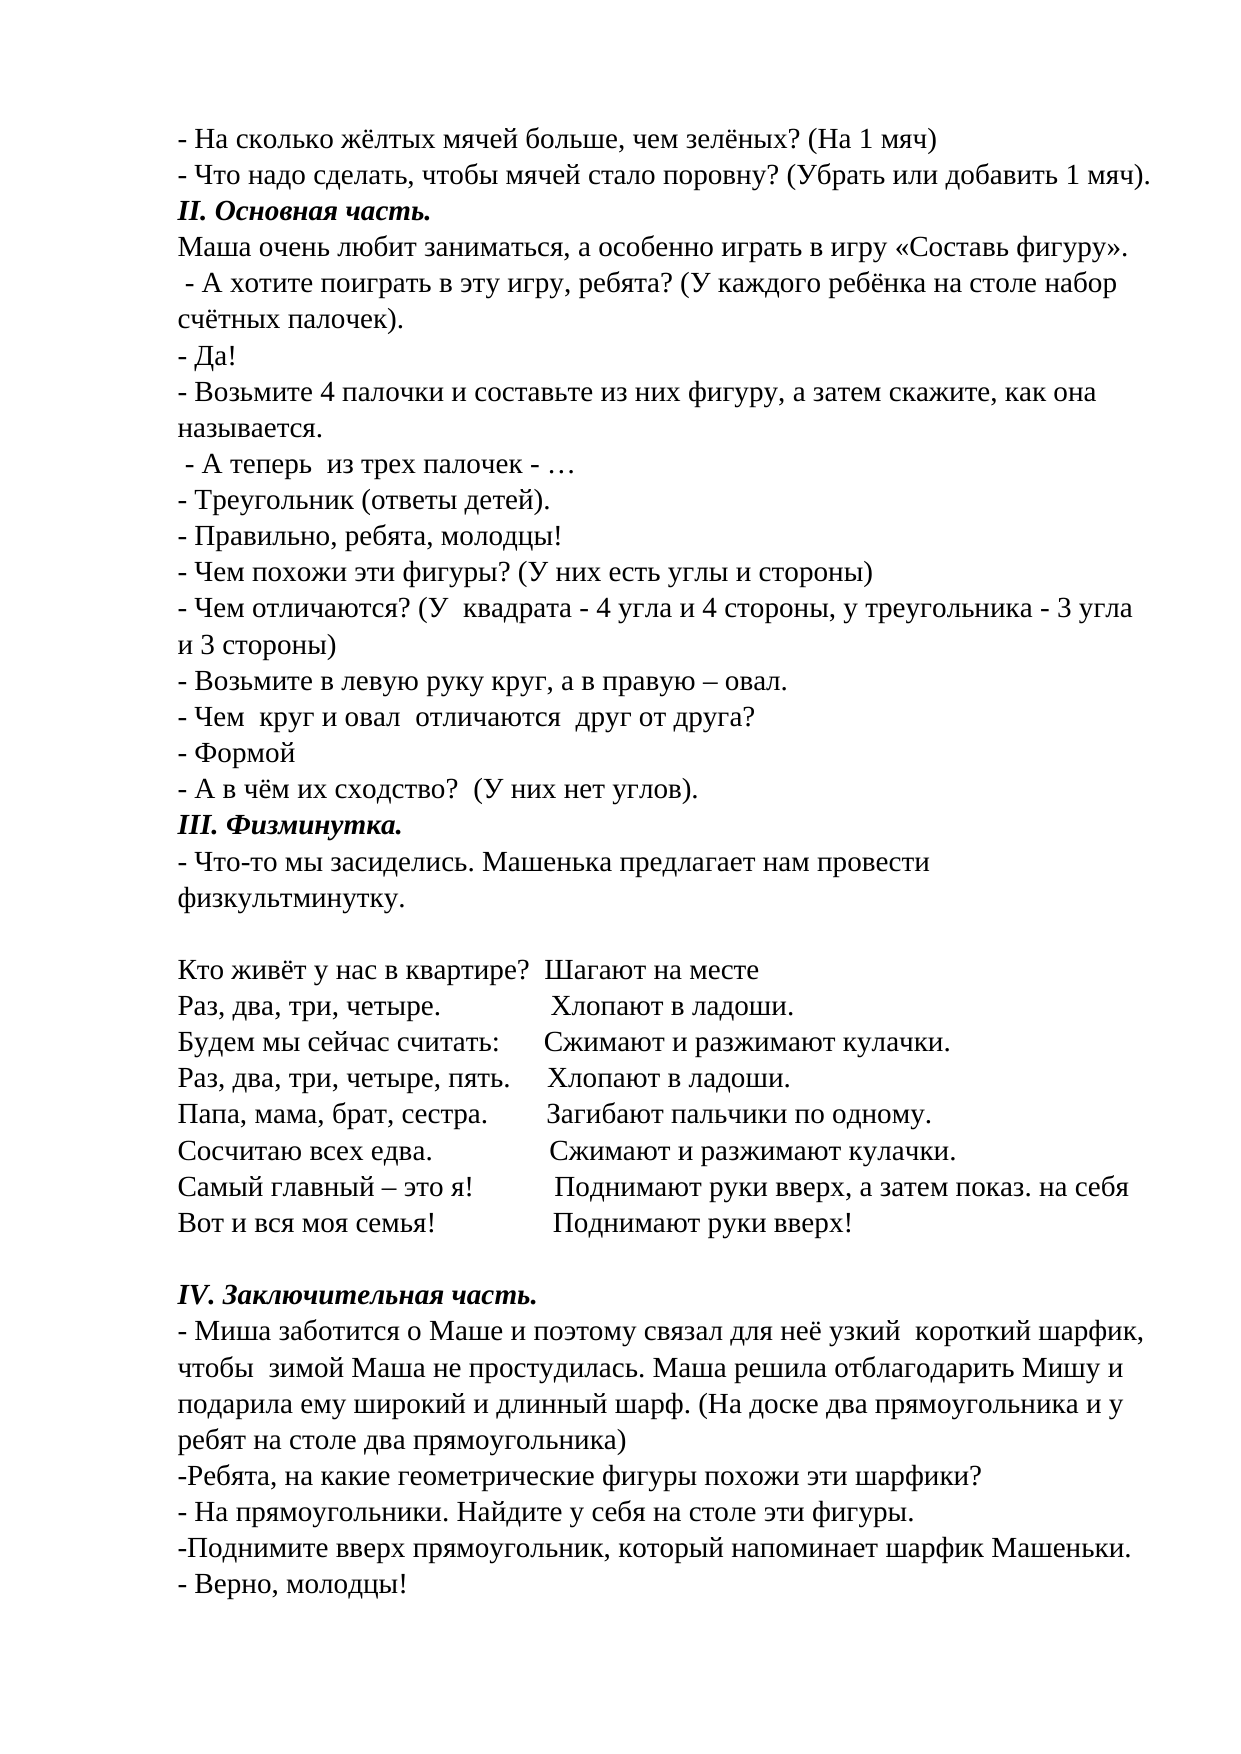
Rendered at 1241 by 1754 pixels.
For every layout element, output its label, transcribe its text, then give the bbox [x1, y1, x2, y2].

text - Возьмите 4 палочки и составьте из них фигуру, а затем скажите, как она называется. [177, 371, 1152, 443]
text Папа, мама, брат, сестра. Загибают пальчики по одному. [177, 1094, 1152, 1130]
text - Возьмите в левую руку круг, а в правую – овал. [177, 660, 1152, 696]
text - Да! [177, 335, 1152, 371]
text Сосчитаю всех едва. Сжимают и разжимают кулачки. [177, 1130, 1152, 1166]
text - Правильно, ребята, молодцы! [177, 516, 1152, 552]
text -Поднимите вверх прямоугольник, который напоминает шарфик Машеньки. [177, 1528, 1152, 1564]
text - На прямоугольники. Найдите у себя на столе эти фигуры. [177, 1492, 1152, 1528]
text - Чем круг и овал отличаются друг от друга? [177, 696, 1152, 733]
text - Треугольник (ответы детей). [177, 479, 1152, 516]
text Маша очень любит заниматься, а особенно играть в игру «Составь фигуру». [177, 227, 1152, 263]
text Кто живёт у нас в квартире? Шагают на месте [177, 949, 1152, 986]
text - Миша заботится о Маше и поэтому связал для неё узкий короткий шарфик, чтобы зимой Маша не простудилась. Маша решила отблагодарить Мишу и подарила ему широкий и длинный шарф. (На доске два прямоугольника и у ребят на столе два прямоугольника) [177, 1311, 1152, 1456]
text Будем мы сейчас считать: Сжимают и разжимают кулачки. [177, 1022, 1152, 1058]
text Раз, два, три, четыре, пять. Хлопают в ладоши. [177, 1058, 1152, 1094]
text - Что надо сделать, чтобы мячей стало поровну? (Убрать или добавить 1 мяч). [177, 154, 1152, 190]
text III. Физминутка. [177, 805, 1152, 841]
text - На сколько жёлтых мячей больше, чем зелёных? (На 1 мяч) [177, 118, 1152, 154]
text - Чем похожи эти фигуры? (У них есть углы и стороны) [177, 552, 1152, 588]
text Вот и вся моя семья! Поднимают руки вверх! [177, 1202, 1152, 1239]
text Раз, два, три, четыре. Хлопают в ладоши. [177, 986, 1152, 1022]
text - А теперь из трех палочек - … [177, 443, 1152, 479]
text II. Основная часть. [177, 190, 1152, 227]
text - А хотите поиграть в эту игру, ребята? (У каждого ребёнка на столе набор счётных палочек). [177, 263, 1152, 335]
text Самый главный – это я! Поднимают руки вверх, а затем показ. на себя [177, 1166, 1152, 1202]
text - Что-то мы засиделись. Машенька предлагает нам провести физкультминутку. [177, 841, 1152, 913]
text - А в чём их сходство? (У них нет углов). [177, 769, 1152, 805]
text - Чем отличаются? (У квадрата - 4 угла и 4 стороны, у треугольника - 3 угла и 3 стороны) [177, 588, 1152, 660]
text - Формой [177, 733, 1152, 769]
text - Верно, молодцы! [177, 1564, 1152, 1600]
text -Ребята, на какие геометрические фигуры похожи эти шарфики? [177, 1456, 1152, 1492]
text IV. Заключительная часть. [177, 1275, 1152, 1311]
